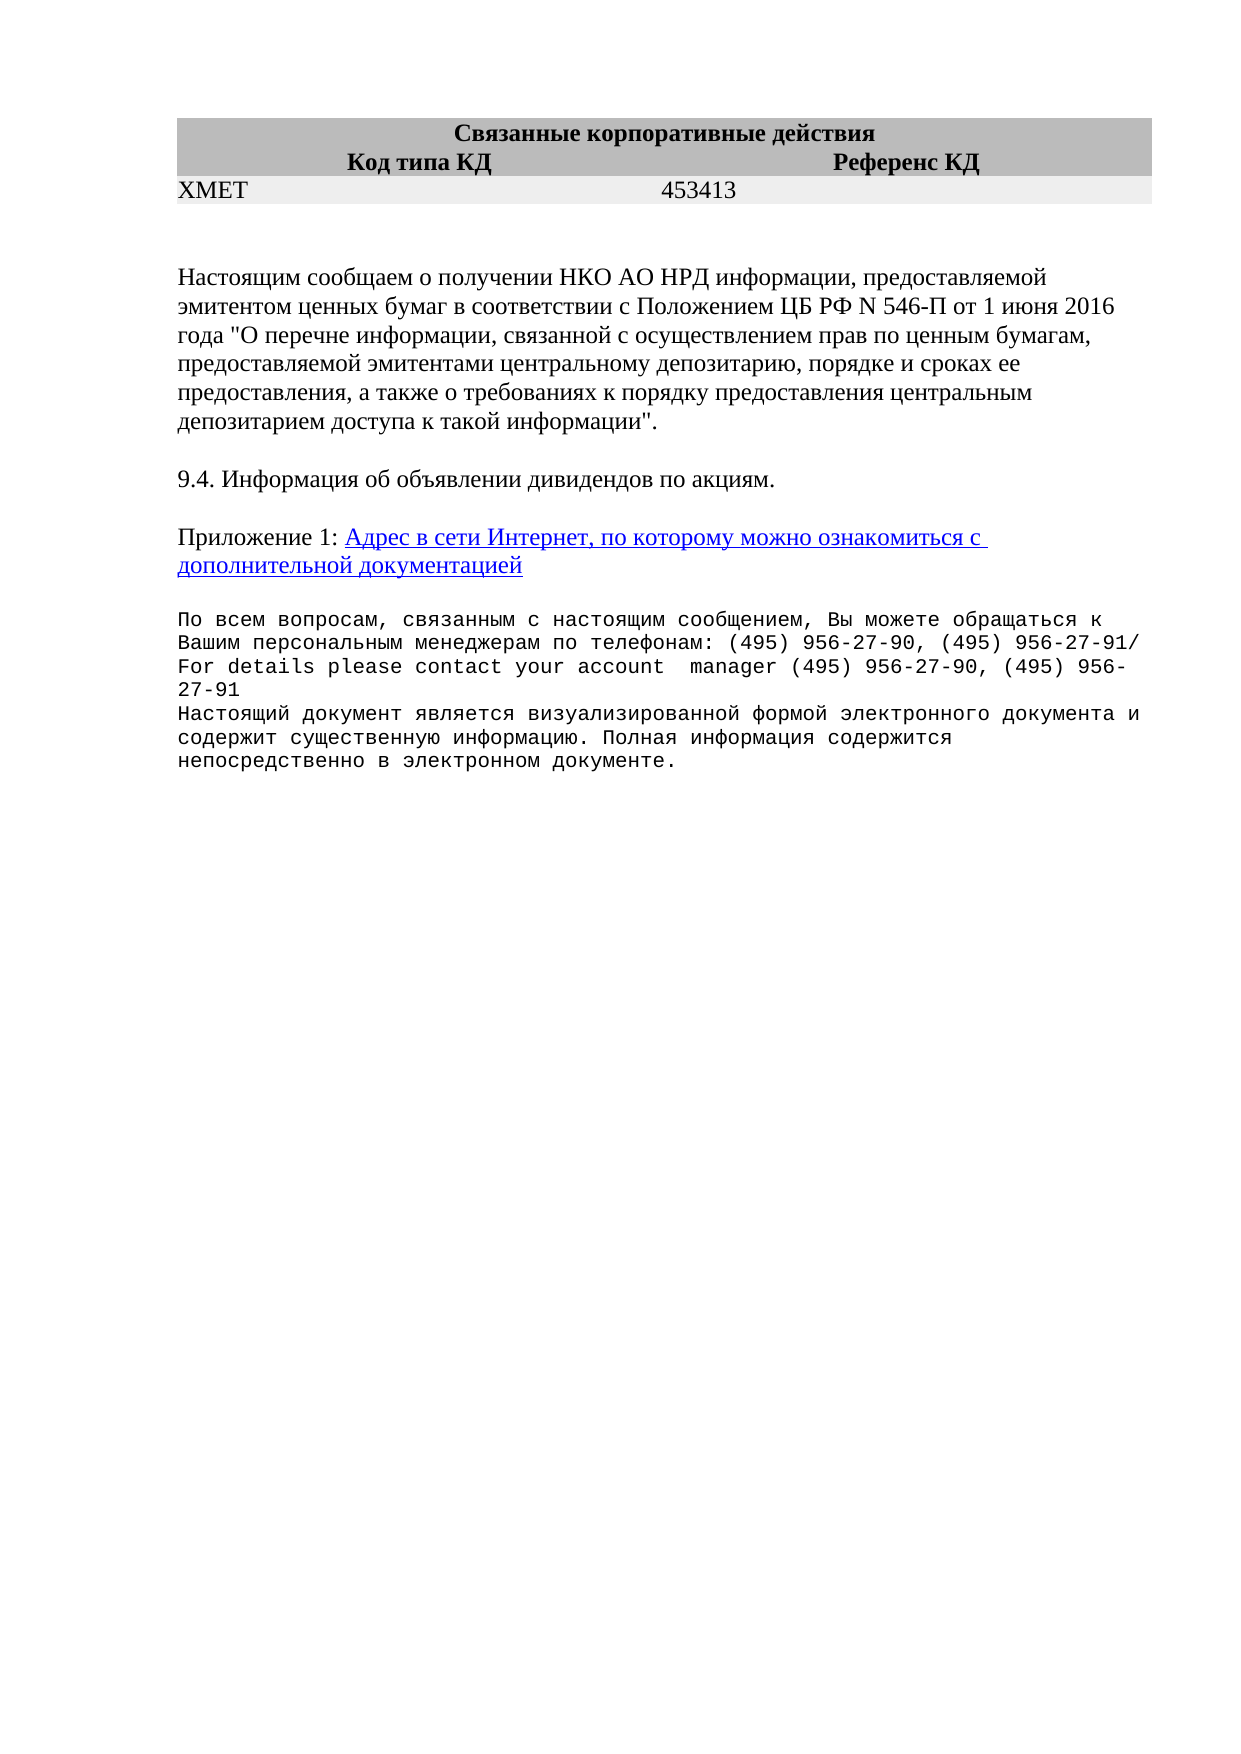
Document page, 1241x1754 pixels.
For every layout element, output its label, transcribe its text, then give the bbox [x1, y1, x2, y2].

table_cell XMET [177, 176, 661, 204]
table_cell 453413 [661, 176, 1152, 204]
text Приложение 1: Адрес в сети Интернет, по которому можно ознакомиться с дополнительной документацией [177, 522, 1152, 579]
text 9.4. Информация об объявлении дивидендов по акциям. [177, 464, 1152, 493]
table_header Связанные корпоративные действия [177, 118, 1152, 147]
text Настоящим сообщаем о получении НКО АО НРД информации, предоставляемой эмитентом ценных бумаг в соответствии с Положением ЦБ РФ N 546-П от 1 июня 2016 года "О перечне информации, связанной с осуществлением прав по ценным бумагам, предоставляемой эмитентами центральному депозитарию, порядке и сроках ее предоставления, а также о требованиях к порядку предоставления центральным депозитарием доступа к такой информации". [177, 262, 1152, 435]
table_cell Код типа КД [177, 147, 661, 176]
table_cell Референс КД [661, 147, 1152, 176]
text Настоящий документ является визуализированной формой электронного документа и содержит существенную информацию. Полная информация содержится непосредственно в электронном документе. [177, 703, 1152, 774]
text По всем вопросам, связанным с настоящим сообщением, Вы можете обращаться к Вашим персональным менеджерам по телефонам: (495) 956-27-90, (495) 956-27-91/ For details please contact your account manager (495) 956-27-90, (495) 956-27-91 [177, 608, 1152, 703]
